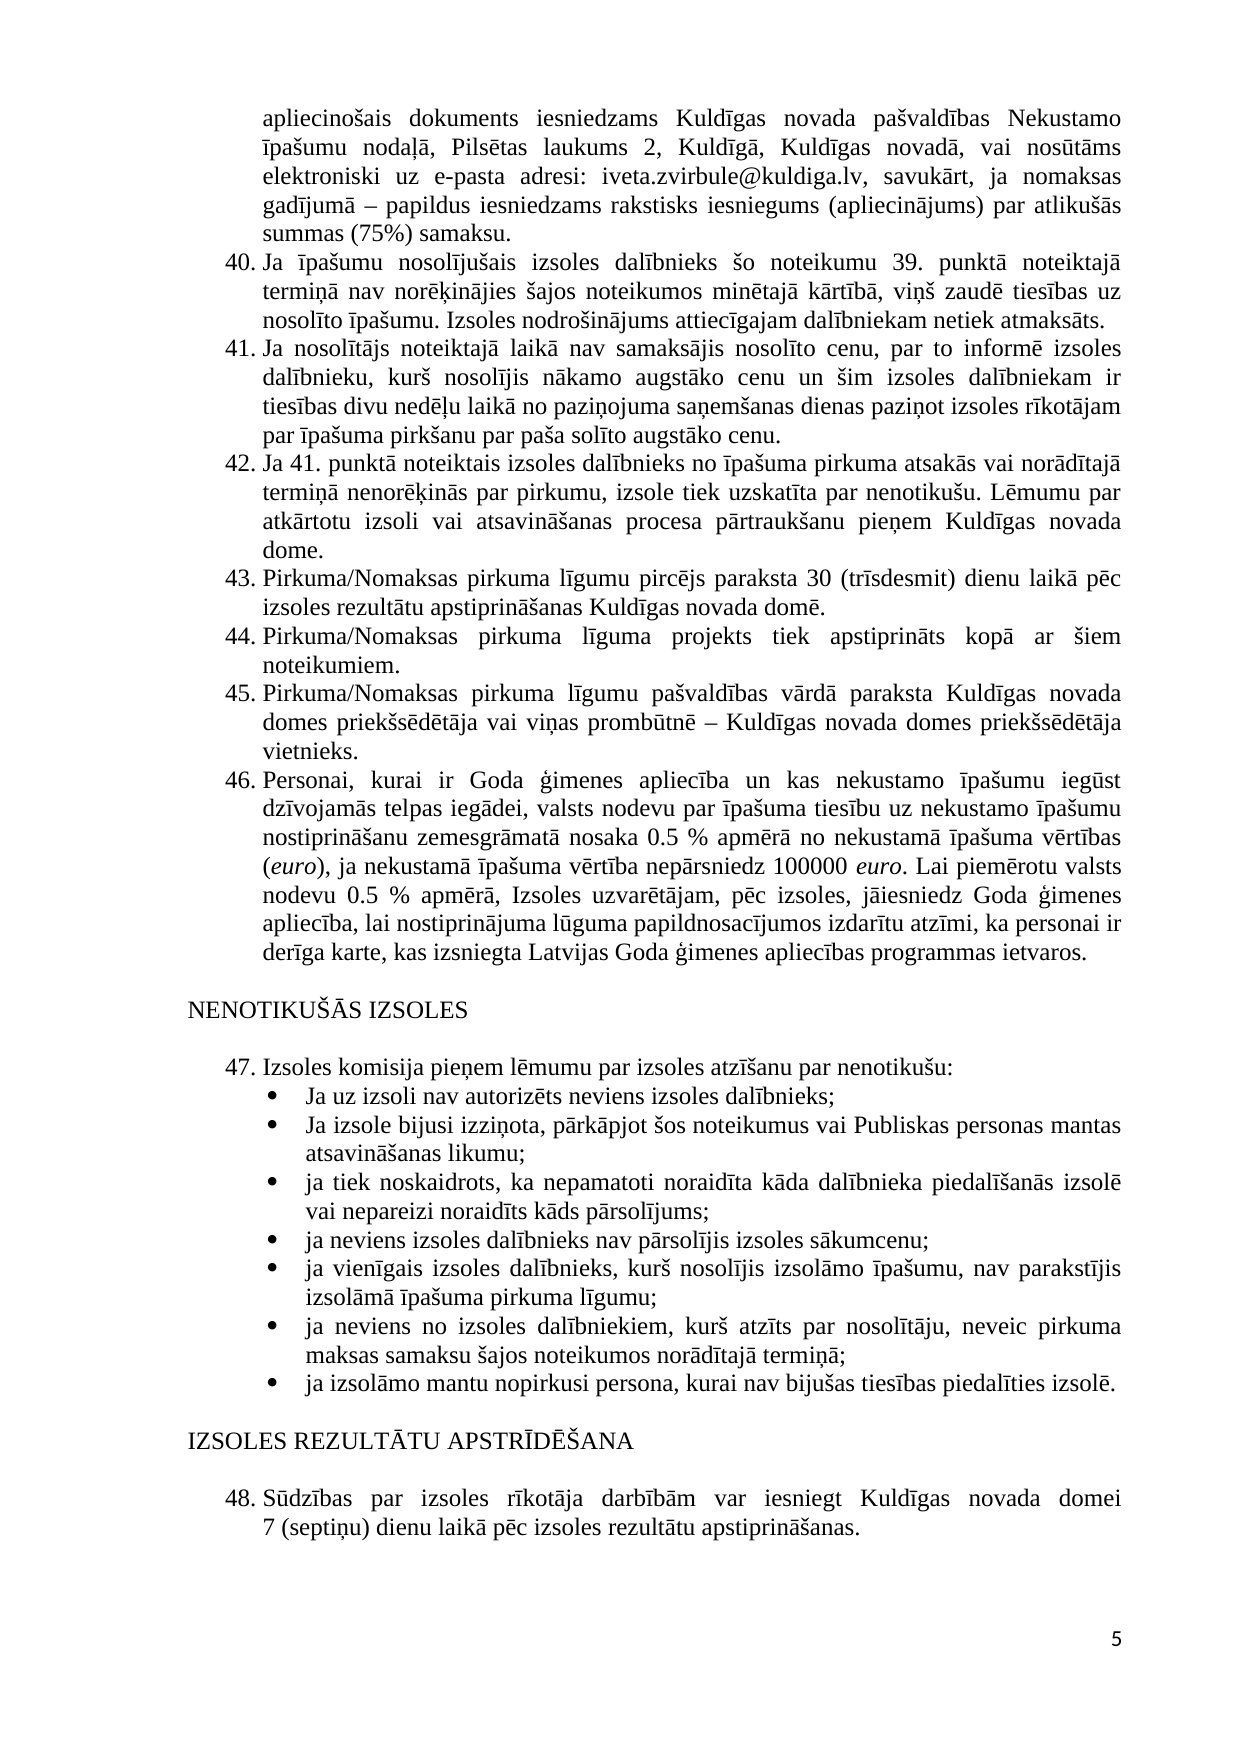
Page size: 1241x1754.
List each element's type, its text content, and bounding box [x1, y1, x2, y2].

text Nenotikušās izsoles [187, 995, 1122, 1023]
list Ja uz izsoli nav autorizēts neviens izsoles dalībnieks; [268, 1081, 1122, 1110]
list Personai, kurai ir Goda ģimenes apliecība un kas nekustamo īpašumu iegūst dzīvojamās telpas iegādei, valsts nodevu par īpašuma tiesību uz nekustamo īpašumu nostiprināšanu zemesgrāmatā nosaka 0.5 % apmērā no nekustamā īpašuma vērtības (euro), ja nekustamā īpašuma vērtība nepārsniedz 100000 euro. Lai piemērotu valsts nodevu 0.5 % apmērā, Izsoles uzvarētājam, pēc izsoles, jāiesniedz Goda ģimenes apliecība, lai nostiprinājuma lūguma papildnosacījumos izdarītu atzīmi, ka personai ir derīga karte, kas izsniegta Latvijas Goda ģimenes apliecības programmas ietvaros. [225, 765, 1122, 966]
text Izsoles rezultātu apstrīdēšana [187, 1426, 1122, 1455]
list ja neviens no izsoles dalībniekiem, kurš atzīts par nosolītāju, neveic pirkuma maksas samaksu šajos noteikumos norādītajā termiņā; [268, 1311, 1122, 1368]
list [225, 103, 1122, 247]
list Izsoles komisija pieņem lēmumu par izsoles atzīšanu par nenotikušu: [225, 1052, 1122, 1081]
list ja vienīgais izsoles dalībnieks, kurš nosolījis izsolāmo īpašumu, nav parakstījis izsolāmā īpašuma pirkuma līgumu; [268, 1253, 1122, 1311]
list Ja īpašumu nosolījušais izsoles dalībnieks šo noteikumu 39. punktā noteiktajā termiņā nav norēķinājies šajos noteikumos minētajā kārtībā, viņš zaudē tiesības uz nosolīto īpašumu. Izsoles nodrošinājums attiecīgajam dalībniekam netiek atmaksāts. [225, 247, 1122, 333]
list Ja izsole bijusi izziņota, pārkāpjot šos noteikumus vai Publiskas personas mantas atsavināšanas likumu; [268, 1110, 1122, 1167]
list Pirkuma/Nomaksas pirkuma līgumu pircējs paraksta 30 (trīsdesmit) dienu laikā pēc izsoles rezultātu apstiprināšanas Kuldīgas novada domē. [225, 563, 1122, 621]
list ja tiek noskaidrots, ka nepamatoti noraidīta kāda dalībnieka piedalīšanās izsolē vai nepareizi noraidīts kāds pārsolījums; [268, 1167, 1122, 1225]
list Pirkuma/Nomaksas pirkuma līgumu pašvaldības vārdā paraksta Kuldīgas novada domes priekšsēdētāja vai viņas prombūtnē – Kuldīgas novada domes priekšsēdētāja vietnieks. [225, 678, 1122, 765]
list Sūdzības par izsoles rīkotāja darbībām var iesniegt Kuldīgas novada domei 7 (septiņu) dienu laikā pēc izsoles rezultātu apstiprināšanas. [225, 1483, 1122, 1541]
list ja izsolāmo mantu nopirkusi persona, kurai nav bijušas tiesības piedalīties izsolē. [268, 1368, 1122, 1397]
list Ja nosolītājs noteiktajā laikā nav samaksājis nosolīto cenu, par to informē izsoles dalībnieku, kurš nosolījis nākamo augstāko cenu un šim izsoles dalībniekam ir tiesības divu nedēļu laikā no paziņojuma saņemšanas dienas paziņot izsoles rīkotājam par īpašuma pirkšanu par paša solīto augstāko cenu. [225, 333, 1122, 448]
list ja neviens izsoles dalībnieks nav pārsolījis izsoles sākumcenu; [268, 1225, 1122, 1253]
list Ja 41. punktā noteiktais izsoles dalībnieks no īpašuma pirkuma atsakās vai norādītajā termiņā nenorēķinās par pirkumu, izsole tiek uzskatīta par nenotikušu. Lēmumu par atkārtotu izsoli vai atsavināšanas procesa pārtraukšanu pieņem Kuldīgas novada dome. [225, 448, 1122, 563]
list Pirkuma/Nomaksas pirkuma līguma projekts tiek apstiprināts kopā ar šiem noteikumiem. [225, 621, 1122, 678]
